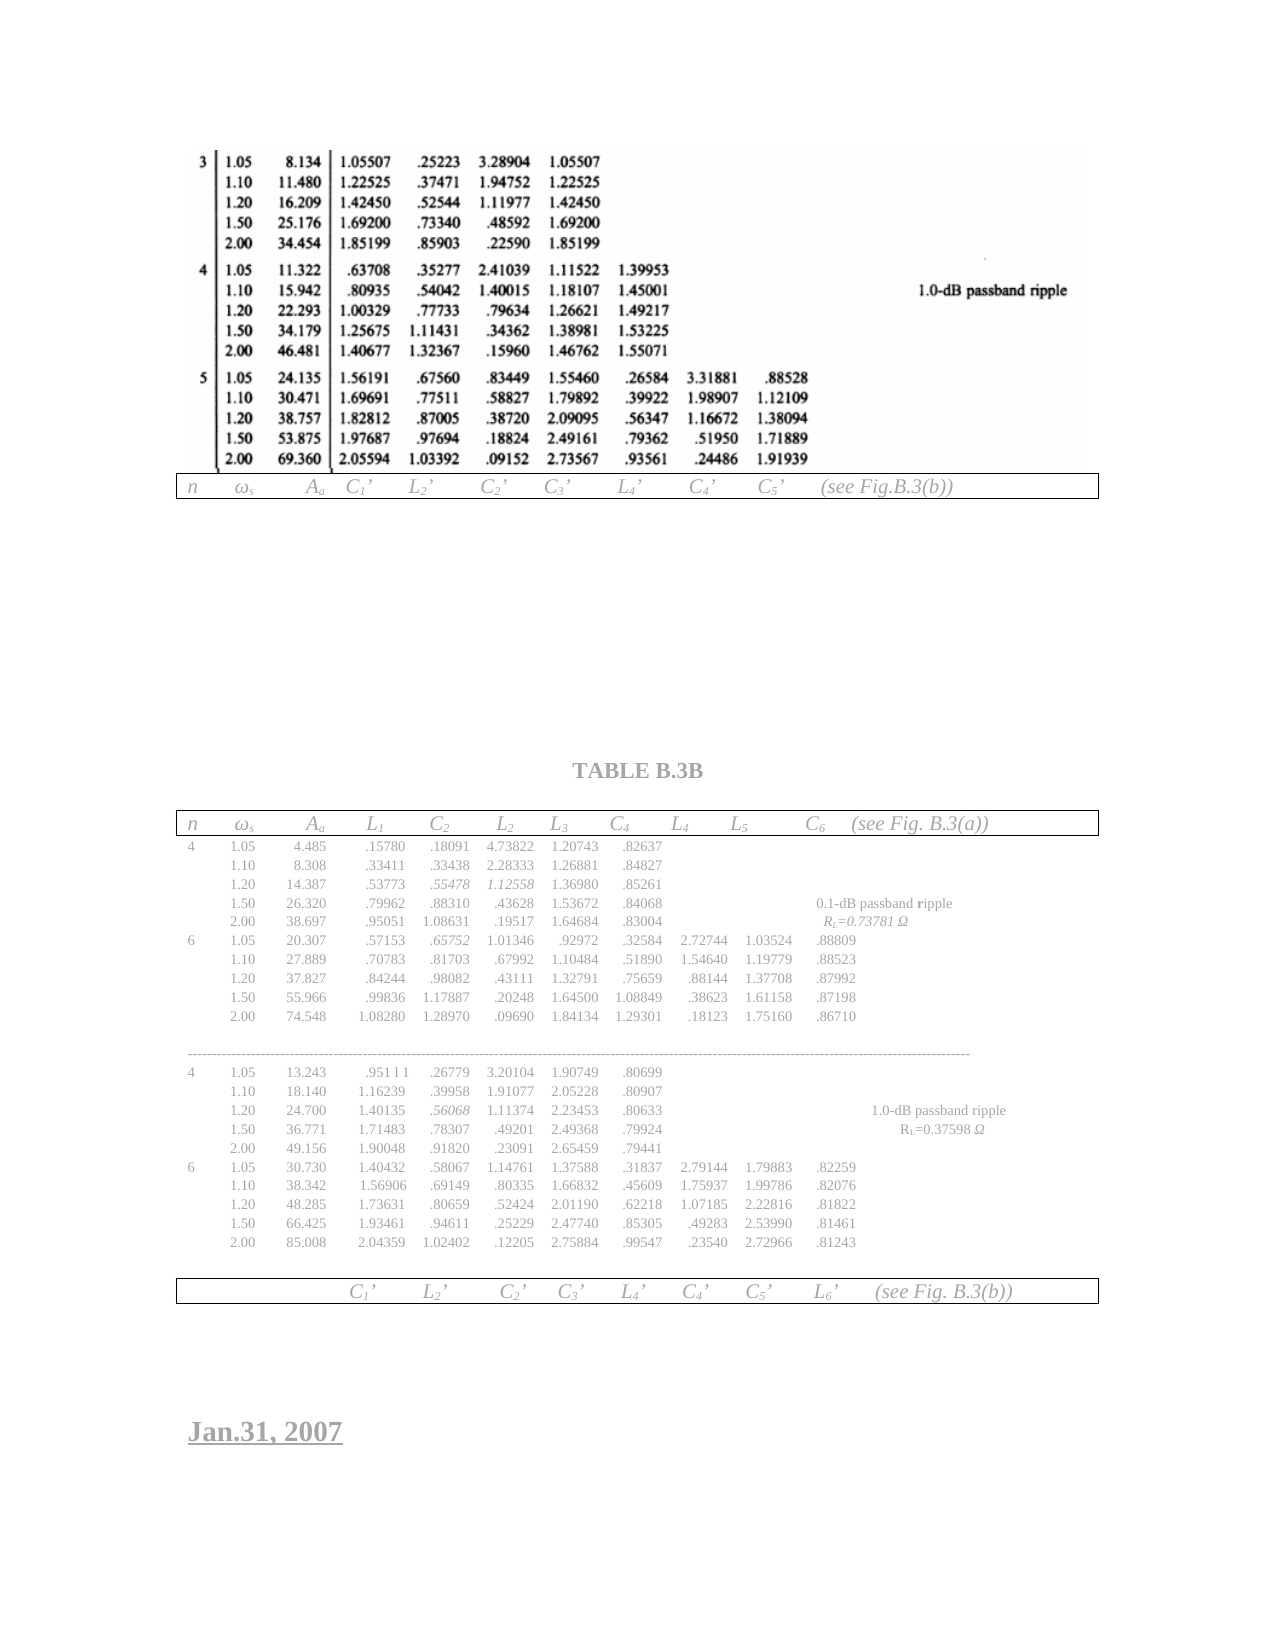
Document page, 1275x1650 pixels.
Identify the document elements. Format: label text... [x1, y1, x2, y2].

text 1.10 18.140 1.16239 .39958 1.91077 2.05228 .80907 [187, 1082, 1087, 1100]
text 1.10 27.889 .70783 .81703 .67992 1.10484 .51890 1.54640 1.19779 .88523 [187, 949, 1087, 968]
text 2.00 85.008 2.04359 1.02402 .12205 2.75884 .99547 .23540 2.72966 .81243 [187, 1232, 1087, 1251]
table_header n ωs Aa L1 C2 L2 L3 C4 L4 L5 C6 (see Fig. B.3(a)) [177, 811, 1098, 835]
text 6 1.05 20.307 .57153 .65752 1.01346 .92972 .32584 2.72744 1.03524 .88809 [187, 931, 1087, 949]
text 1.20 48.285 1.73631 .80659 .52424 2.01190 .62218 1.07185 2.22816 .81822 [187, 1195, 1087, 1213]
text 2.00 49.156 1.90048 .91820 .23091 2.65459 .79441 [187, 1138, 1087, 1157]
text 2.00 38.697 .95051 1.08631 .19517 1.64684 .83004 RL=0.73781 Ω [187, 912, 1087, 931]
text 1.20 24.700 1.40135 .56068 1.11374 2.23453 .80633 1.0-dB passband ripple [187, 1100, 1087, 1119]
text 1.10 8.308 .33411 .33438 2.28333 1.26881 .84827 [187, 855, 1087, 874]
text 2.00 74.548 1.08280 1.28970 .09690 1.84134 1.29301 .18123 1.75160 .86710 [187, 1006, 1087, 1025]
text 4 1.05 13.243 .951 l 1 .26779 3.20104 1.90749 .80699 [187, 1063, 1087, 1082]
text 1.50 66.425 1.93461 .94611 .25229 2.47740 .85305 .49283 2.53990 .81461 [187, 1213, 1087, 1232]
text 1.20 37.827 .84244 .98082 .43111 1.32791 .75659 .88144 1.37708 .87992 [187, 968, 1087, 987]
text 1.50 55.966 .99836 1.17887 .20248 1.64500 1.08849 .38623 1.61158 .87198 [187, 987, 1087, 1006]
table_header n ωs Aa C1’ L2’ C2’ C3’ L4’ C4’ C5’ (see Fig.B.3(b)) [177, 474, 1098, 498]
text 1.10 38.342 1.56906 .69149 .80335 1.66832 .45609 1.75937 1.99786 .82076 [187, 1176, 1087, 1195]
text Jan.31, 2007 [187, 1414, 1087, 1448]
subtitle TABLE B.3B [187, 758, 1087, 784]
text 6 1.05 30.730 1.40432 .58067 1.14761 1.37588 .31837 2.79144 1.79883 .82259 [187, 1157, 1087, 1176]
text ----------------------------------------------------------------------------------------------------------------------------------------------------------------- [187, 1044, 1087, 1063]
text 1.50 36.771 1.71483 .78307 .49201 2.49368 .79924 RL=0.37598 Ω [187, 1119, 1087, 1138]
text 1.50 26.320 .79962 .88310 .43628 1.53672 .84068 0.1-dB passband ripple [187, 893, 1087, 912]
text 1.20 14.387 .53773 .55478 1.12558 1.36980 .85261 [187, 874, 1087, 893]
table_header C1’ L2’ C2’ C3’ L4’ C4’ C5’ L6’ (see Fig. B.3(b)) [177, 1279, 1098, 1303]
text 4 1.05 4.485 .15780 .18091 4.73822 1.20743 .82637 [187, 836, 1087, 855]
